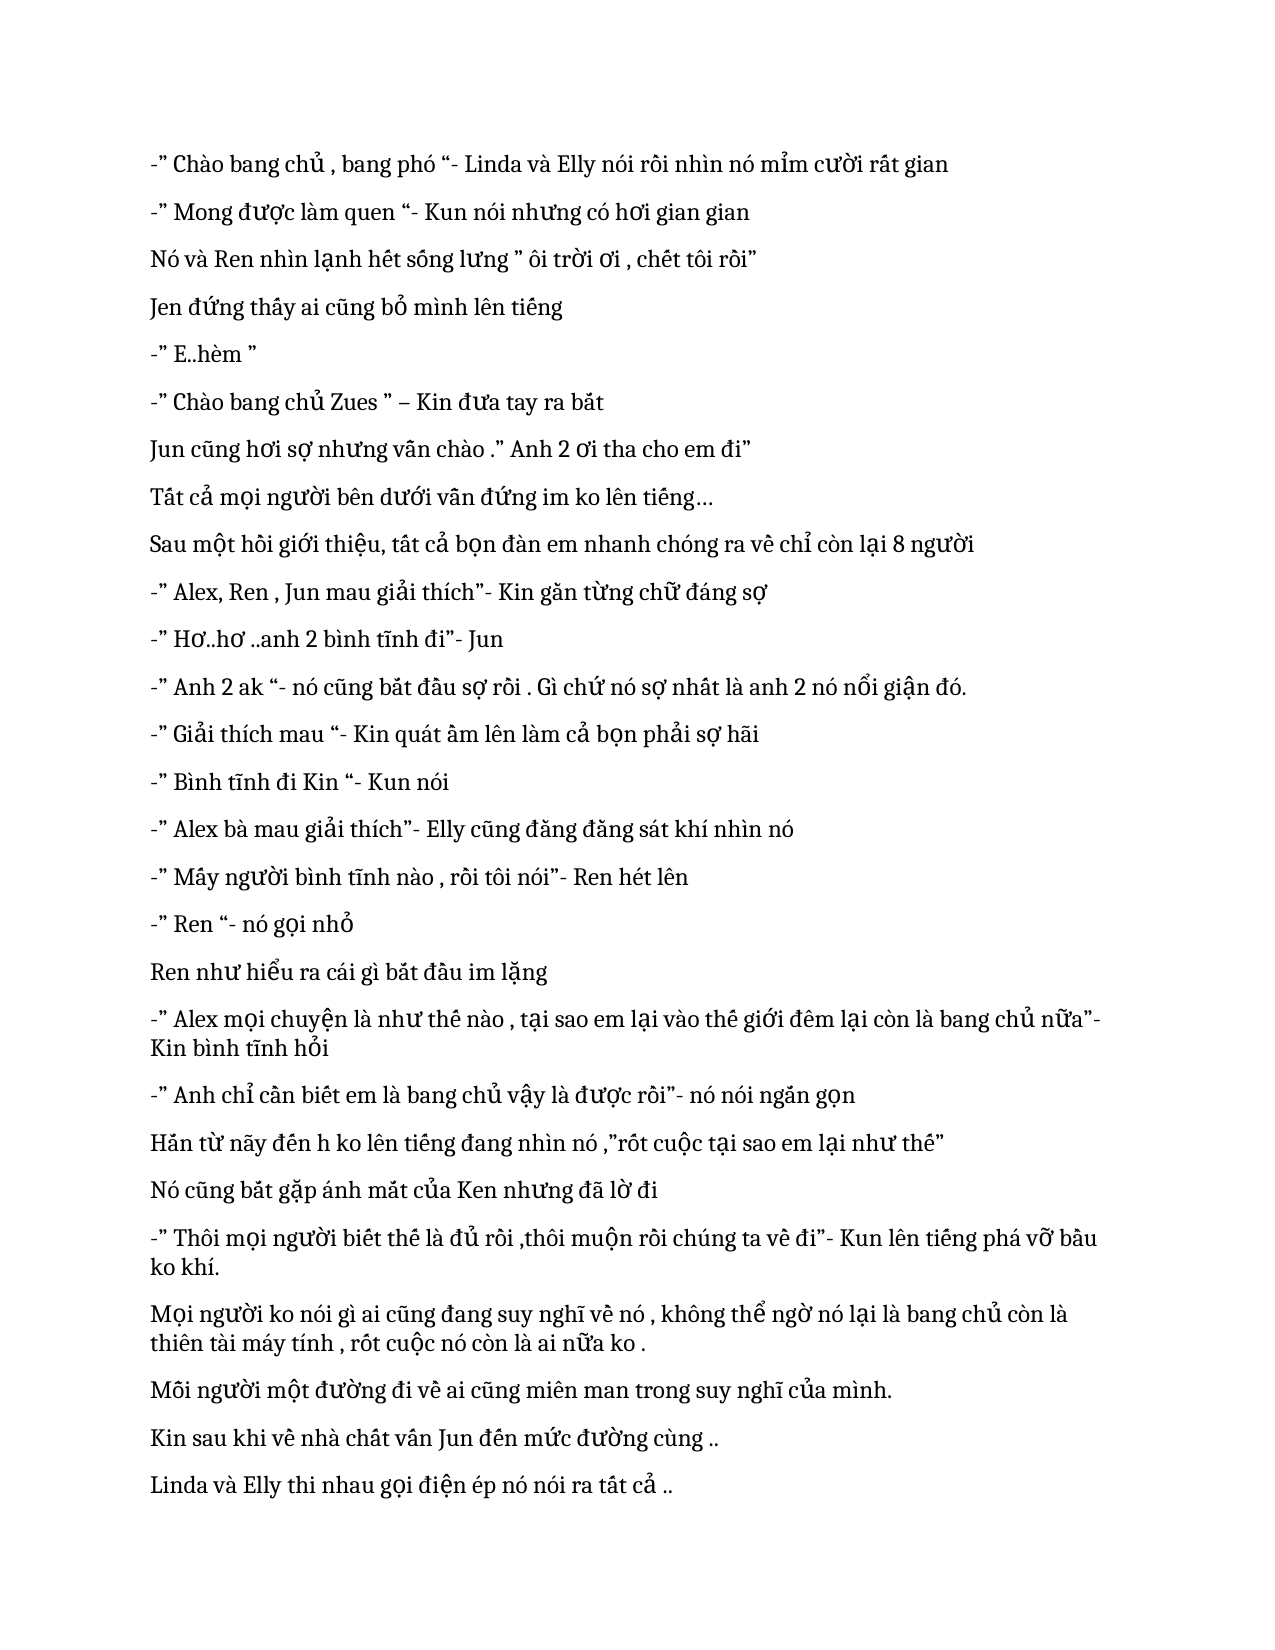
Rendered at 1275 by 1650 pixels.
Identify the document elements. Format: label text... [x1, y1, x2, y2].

text Hắn từ nãy đến h ko lên tiếng đang nhìn nó ,”rốt cuộc tại sao em lại như thế” [150, 1129, 1125, 1157]
text -” Chào bang chủ Zues ” – Kin đưa tay ra bắt [150, 387, 1125, 416]
text Tất cả mọi người bên dưới vẫn đứng im ko lên tiếng… [150, 482, 1125, 511]
text Jun cũng hơi sợ nhưng vẫn chào .” Anh 2 ơi tha cho em đi” [150, 435, 1125, 464]
text -” Alex bà mau giải thích”- Elly cũng đằng đằng sát khí nhìn nó [150, 815, 1125, 844]
text -” Bình tĩnh đi Kin “- Kun nói [150, 767, 1125, 796]
text Linda và Elly thi nhau gọi điện ép nó nói ra tất cả .. [150, 1471, 1125, 1500]
text -” Mong được làm quen “- Kun nói nhưng có hơi gian gian [150, 197, 1125, 226]
text Jen đứng thấy ai cũng bỏ mình lên tiếng [150, 292, 1125, 321]
text -” Alex mọi chuyện là như thế nào , tại sao em lại vào thế giới đêm lại còn là bang chủ nữa”- Kin bình tĩnh hỏi [150, 1005, 1125, 1062]
text Kin sau khi về nhà chất vấn Jun đến mức đường cùng .. [150, 1424, 1125, 1452]
text -” Thôi mọi người biết thế là đủ rồi ,thôi muộn rồi chúng ta về đi”- Kun lên tiếng phá vỡ bầu ko khí. [150, 1224, 1125, 1281]
text Ren như hiểu ra cái gì bắt đầu im lặng [150, 957, 1125, 986]
text -” Anh 2 ak “- nó cũng bắt đầu sợ rồi . Gì chứ nó sợ nhất là anh 2 nó nổi giận đó. [150, 672, 1125, 701]
text Mỗi người một đường đi về ai cũng miên man trong suy nghĩ của mình. [150, 1376, 1125, 1405]
text -” Ren “- nó gọi nhỏ [150, 910, 1125, 939]
text -” Chào bang chủ , bang phó “- Linda và Elly nói rồi nhìn nó mỉm cười rất gian [150, 150, 1125, 179]
text -” Alex, Ren , Jun mau giải thích”- Kin gằn từng chữ đáng sợ [150, 577, 1125, 606]
text -” Anh chỉ cần biết em là bang chủ vậy là được rồi”- nó nói ngắn gọn [150, 1081, 1125, 1110]
text -” E..hèm ” [150, 340, 1125, 369]
text -” Giải thích mau “- Kin quát ầm lên làm cả bọn phải sợ hãi [150, 720, 1125, 749]
text Mọi người ko nói gì ai cũng đang suy nghĩ về nó , không thể ngờ nó lại là bang chủ còn là thiên tài máy tính , rốt cuộc nó còn là ai nữa ko . [150, 1300, 1125, 1357]
text Nó cũng bắt gặp ánh mắt của Ken nhưng đã lờ đi [150, 1176, 1125, 1205]
text -” Hơ..hơ ..anh 2 bình tĩnh đi”- Jun [150, 625, 1125, 654]
text Sau một hồi giới thiệu, tất cả bọn đàn em nhanh chóng ra về chỉ còn lại 8 người [150, 530, 1125, 559]
text -” Mấy người bình tĩnh nào , rồi tôi nói”- Ren hét lên [150, 862, 1125, 891]
text Nó và Ren nhìn lạnh hết sống lưng ” ôi trời ơi , chết tôi rồi” [150, 245, 1125, 274]
